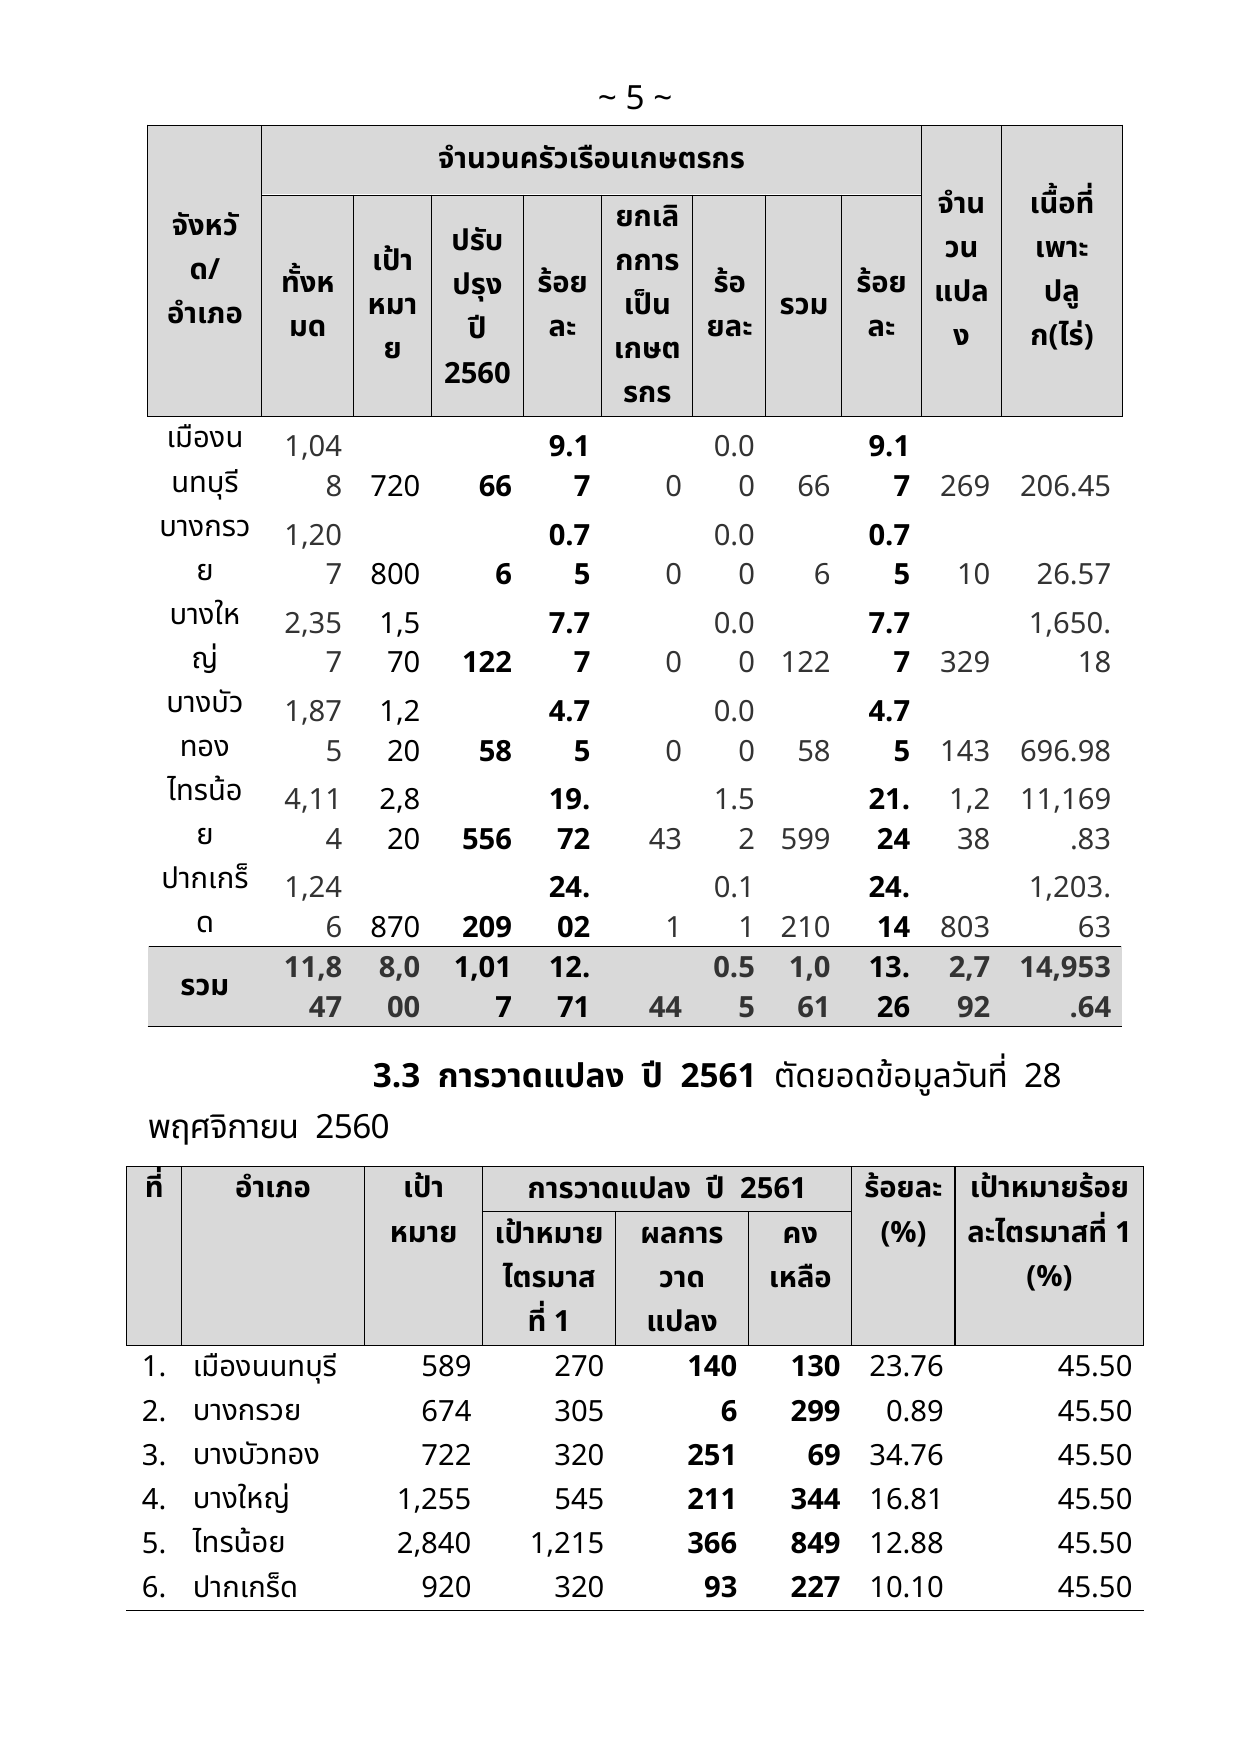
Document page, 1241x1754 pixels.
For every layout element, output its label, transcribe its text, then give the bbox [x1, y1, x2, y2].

table_cell ร้อยละ [524, 196, 601, 416]
table_cell 26.57 [1001, 505, 1122, 593]
table_cell 24.02 [523, 858, 601, 946]
table_cell 140 [615, 1346, 748, 1390]
table_cell 1,207 [262, 505, 353, 593]
table_header เนื้อที่เพาะปลูก(ไร่) [1002, 126, 1122, 416]
table_cell 0 [601, 593, 693, 681]
table_cell 4. [126, 1478, 181, 1522]
table_cell 4.75 [523, 681, 601, 769]
table_header อำเภอ [182, 1167, 364, 1345]
table_cell 599 [766, 770, 842, 858]
table_cell ผลการวาดแปลง [616, 1212, 748, 1345]
table_header จำนวนครัวเรือนเกษตรกร [262, 126, 921, 194]
table_cell เป้าหมาย ไตรมาสที่ 1 [483, 1212, 615, 1345]
table_cell 1,570 [353, 593, 431, 681]
table_cell 545 [483, 1478, 615, 1522]
table_cell 1,017 [431, 947, 523, 1026]
table_cell 0 [601, 505, 693, 593]
table_header เป้าหมาย [365, 1167, 482, 1345]
table_cell 45.50 [955, 1390, 1143, 1434]
table_cell เมืองนนทบุรี [181, 1346, 364, 1390]
table_cell 45.50 [955, 1346, 1143, 1390]
table_cell 251 [615, 1434, 748, 1478]
table_cell 93 [615, 1566, 748, 1610]
table_cell 3. [126, 1434, 181, 1478]
table_cell 58 [766, 681, 842, 769]
table_cell 11,847 [262, 947, 353, 1026]
table_cell 0.00 [693, 505, 766, 593]
table_cell 210 [766, 858, 842, 946]
table_cell 1,238 [921, 770, 1001, 858]
table_cell 6 [766, 505, 842, 593]
table_cell 299 [748, 1390, 852, 1434]
table_cell บางใหญ่ [148, 593, 262, 681]
table_cell 16.81 [852, 1478, 955, 1522]
table_cell 0.89 [852, 1390, 955, 1434]
table_cell 722 [364, 1434, 482, 1478]
table_cell ทั้งหมด [262, 196, 353, 416]
table_cell 803 [921, 858, 1001, 946]
text 3.3 การวาดแปลง ปี 2561 ตัดยอดข้อมูลวันที่ 28 พฤศจิกายน 2560 [148, 1052, 1122, 1153]
table_header เป้าหมายร้อยละไตรมาสที่ 1 (%) [956, 1167, 1143, 1345]
table_cell 0.00 [693, 417, 766, 505]
table_cell 6 [431, 505, 523, 593]
table_cell 45.50 [955, 1566, 1143, 1610]
table_cell 800 [353, 505, 431, 593]
table_cell 305 [483, 1390, 615, 1434]
table_cell 0 [601, 681, 693, 769]
table_cell เมืองนนทบุรี [148, 417, 262, 505]
table_cell 8,000 [353, 947, 431, 1026]
table_cell 12.71 [523, 947, 601, 1026]
table_cell 0.75 [842, 505, 921, 593]
table_cell 4.75 [842, 681, 921, 769]
table_cell บางกรวย [148, 505, 262, 593]
table_cell บางบัวทอง [181, 1434, 364, 1478]
table_cell 2,840 [364, 1522, 482, 1566]
table_cell ยกเลิกการเป็นเกษตรกร [602, 196, 692, 416]
table_cell 1 [601, 858, 693, 946]
table_cell 1.52 [693, 770, 766, 858]
table_cell ปรับปรุง ปี 2560 [432, 196, 523, 416]
table_cell 0 [601, 417, 693, 505]
table_cell 122 [766, 593, 842, 681]
table_cell รวม [766, 196, 841, 416]
table_cell 556 [431, 770, 523, 858]
table_cell 11,169.83 [1001, 770, 1122, 858]
table_cell 69 [748, 1434, 852, 1478]
table_cell 920 [364, 1566, 482, 1610]
table_cell ไทรน้อย [181, 1522, 364, 1566]
table_cell 1,246 [262, 858, 353, 946]
table_cell บางกรวย [181, 1390, 364, 1434]
table_cell 0.75 [523, 505, 601, 593]
table_header การวาดแปลง ปี 2561 [483, 1167, 851, 1211]
table_cell 1,650.18 [1001, 593, 1122, 681]
table_cell 12.88 [852, 1522, 955, 1566]
table_cell 269 [921, 417, 1001, 505]
table_cell 34.76 [852, 1434, 955, 1478]
table_cell 206.45 [1001, 417, 1122, 505]
table_cell 1,048 [262, 417, 353, 505]
table_cell 209 [431, 858, 523, 946]
table_cell รวม [148, 947, 262, 1026]
table_cell 24.14 [842, 858, 921, 946]
table_cell 1,875 [262, 681, 353, 769]
table_cell 66 [431, 417, 523, 505]
table_cell 720 [353, 417, 431, 505]
table_cell 6. [126, 1566, 181, 1610]
table_cell 211 [615, 1478, 748, 1522]
table_cell 14,953.64 [1001, 946, 1122, 1026]
table_cell ร้อยละ [842, 196, 921, 416]
table_cell 44 [601, 947, 693, 1026]
table_header จำนวนแปลง [922, 126, 1001, 416]
table_cell 6 [615, 1390, 748, 1434]
table_cell 23.76 [852, 1346, 955, 1390]
table_cell ปากเกร็ด [148, 858, 262, 946]
table_cell 43 [601, 770, 693, 858]
table_cell 143 [921, 681, 1001, 769]
table_cell 66 [766, 417, 842, 505]
table_cell ปากเกร็ด [181, 1566, 364, 1610]
table_cell 45.50 [955, 1434, 1143, 1478]
table_cell 320 [483, 1566, 615, 1610]
table_cell 9.17 [523, 417, 601, 505]
table_cell 1,061 [766, 947, 842, 1026]
table_cell 320 [483, 1434, 615, 1478]
table_cell 870 [353, 858, 431, 946]
table_cell 366 [615, 1522, 748, 1566]
table_cell 19.72 [523, 770, 601, 858]
table_cell บางใหญ่ [181, 1478, 364, 1522]
table_header ที่ [127, 1167, 181, 1345]
table_cell 58 [431, 681, 523, 769]
table_cell 5. [126, 1522, 181, 1566]
table_header จังหวัด/อำเภอ [148, 126, 261, 416]
table_cell 2,820 [353, 770, 431, 858]
table_cell 7.77 [842, 593, 921, 681]
table_cell 7.77 [523, 593, 601, 681]
table_cell ร้อยละ [693, 196, 765, 416]
table_cell 130 [748, 1346, 852, 1390]
table_cell 10 [921, 505, 1001, 593]
table_cell 21.24 [842, 770, 921, 858]
table_cell ไทรน้อย [148, 770, 262, 858]
table_cell 1,203.63 [1001, 858, 1122, 946]
table_cell 10.10 [852, 1566, 955, 1610]
table_cell 2,357 [262, 593, 353, 681]
table_cell 13.26 [842, 947, 921, 1026]
table_cell 329 [921, 593, 1001, 681]
table_cell คงเหลือ [749, 1212, 851, 1345]
table_cell 589 [364, 1346, 482, 1390]
table_cell 9.17 [842, 417, 921, 505]
table_cell 1,255 [364, 1478, 482, 1522]
table_cell 674 [364, 1390, 482, 1434]
table_cell 344 [748, 1478, 852, 1522]
table_cell 1,220 [353, 681, 431, 769]
table_cell 4,114 [262, 770, 353, 858]
table_cell 0.11 [693, 858, 766, 946]
table_header ร้อยละ (%) [852, 1167, 954, 1345]
table_cell 0.00 [693, 593, 766, 681]
table_cell 122 [431, 593, 523, 681]
table_cell 45.50 [955, 1522, 1143, 1566]
table_cell 2,792 [921, 947, 1001, 1026]
table_cell 696.98 [1001, 681, 1122, 769]
table_cell บางบัวทอง [148, 681, 262, 769]
table_cell เป้า หมาย [354, 196, 431, 416]
table_cell 1,215 [483, 1522, 615, 1566]
table_cell 0.00 [693, 681, 766, 769]
table_cell 45.50 [955, 1478, 1143, 1522]
table_cell 849 [748, 1522, 852, 1566]
table_cell 0.55 [693, 947, 766, 1026]
table_cell 1. [126, 1346, 181, 1390]
table_cell 2. [126, 1390, 181, 1434]
table_cell 270 [483, 1346, 615, 1390]
table_cell 227 [748, 1566, 852, 1610]
